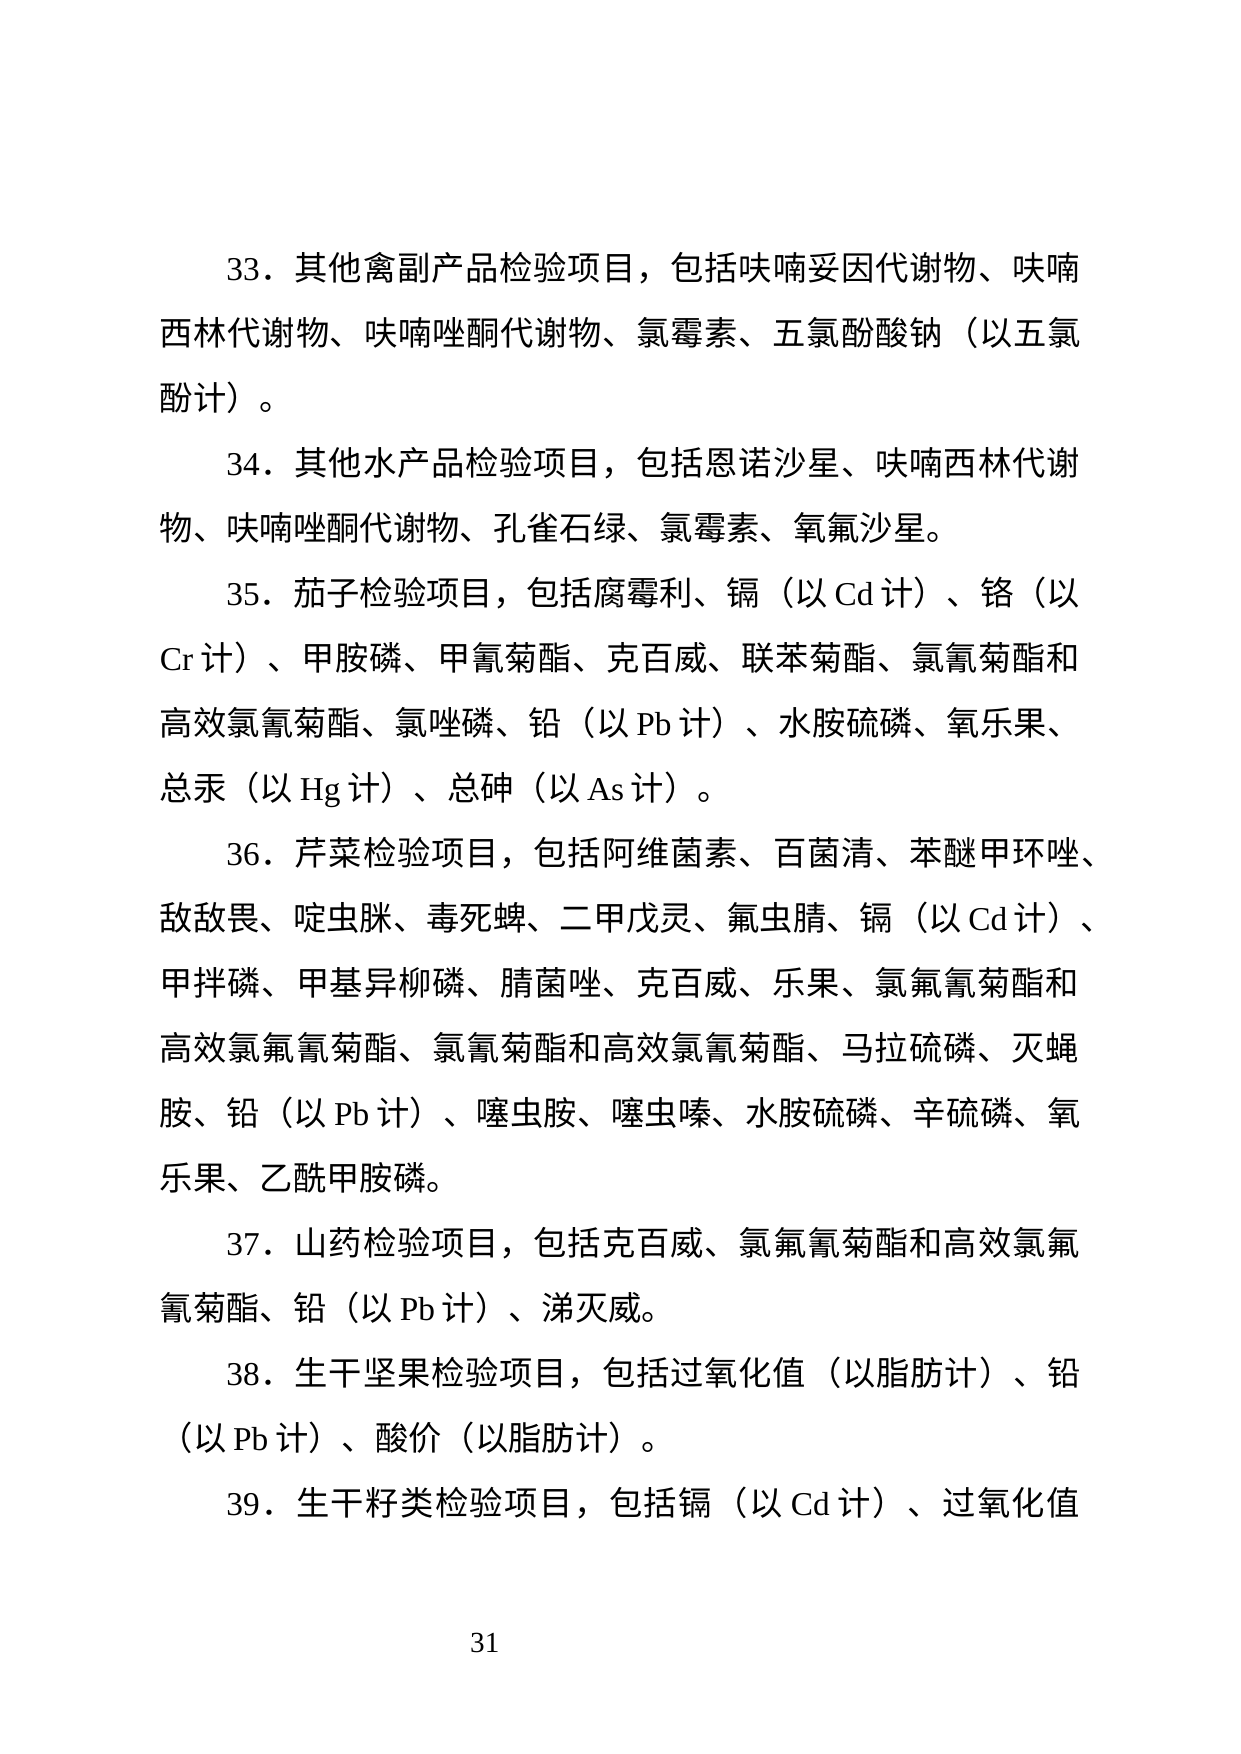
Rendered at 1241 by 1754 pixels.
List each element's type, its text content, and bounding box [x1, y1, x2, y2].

text 33．其他禽副产品检验项目，包括呋喃妥因代谢物、呋喃西林代谢物、呋喃唑酮代谢物、氯霉素、五氯酚酸钠（以五氯酚计）。 [159, 233, 1081, 428]
text 38．生干坚果检验项目，包括过氧化值（以脂肪计）、铅（以Pb计）、酸价（以脂肪计）。 [159, 1338, 1081, 1468]
text 35．茄子检验项目，包括腐霉利、镉（以Cd计）、铬（以Cr计）、甲胺磷、甲氰菊酯、克百威、联苯菊酯、氯氰菊酯和高效氯氰菊酯、氯唑磷、铅（以Pb计）、水胺硫磷、氧乐果、总汞（以Hg计）、总砷（以As计）。 [159, 558, 1081, 818]
text 37．山药检验项目，包括克百威、氯氟氰菊酯和高效氯氟氰菊酯、铅（以Pb计）、涕灭威。 [159, 1208, 1081, 1338]
text 36．芹菜检验项目，包括阿维菌素、百菌清、苯醚甲环唑、敌敌畏、啶虫脒、毒死蜱、二甲戊灵、氟虫腈、镉（以Cd计）、甲拌磷、甲基异柳磷、腈菌唑、克百威、乐果、氯氟氰菊酯和高效氯氟氰菊酯、氯氰菊酯和高效氯氰菊酯、马拉硫磷、灭蝇胺、铅（以Pb计）、噻虫胺、噻虫嗪、水胺硫磷、辛硫磷、氧乐果、乙酰甲胺磷。 [159, 818, 1081, 1208]
text 34．其他水产品检验项目，包括恩诺沙星、呋喃西林代谢物、呋喃唑酮代谢物、孔雀石绿、氯霉素、氧氟沙星。 [159, 428, 1081, 558]
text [159, 1468, 1081, 1533]
